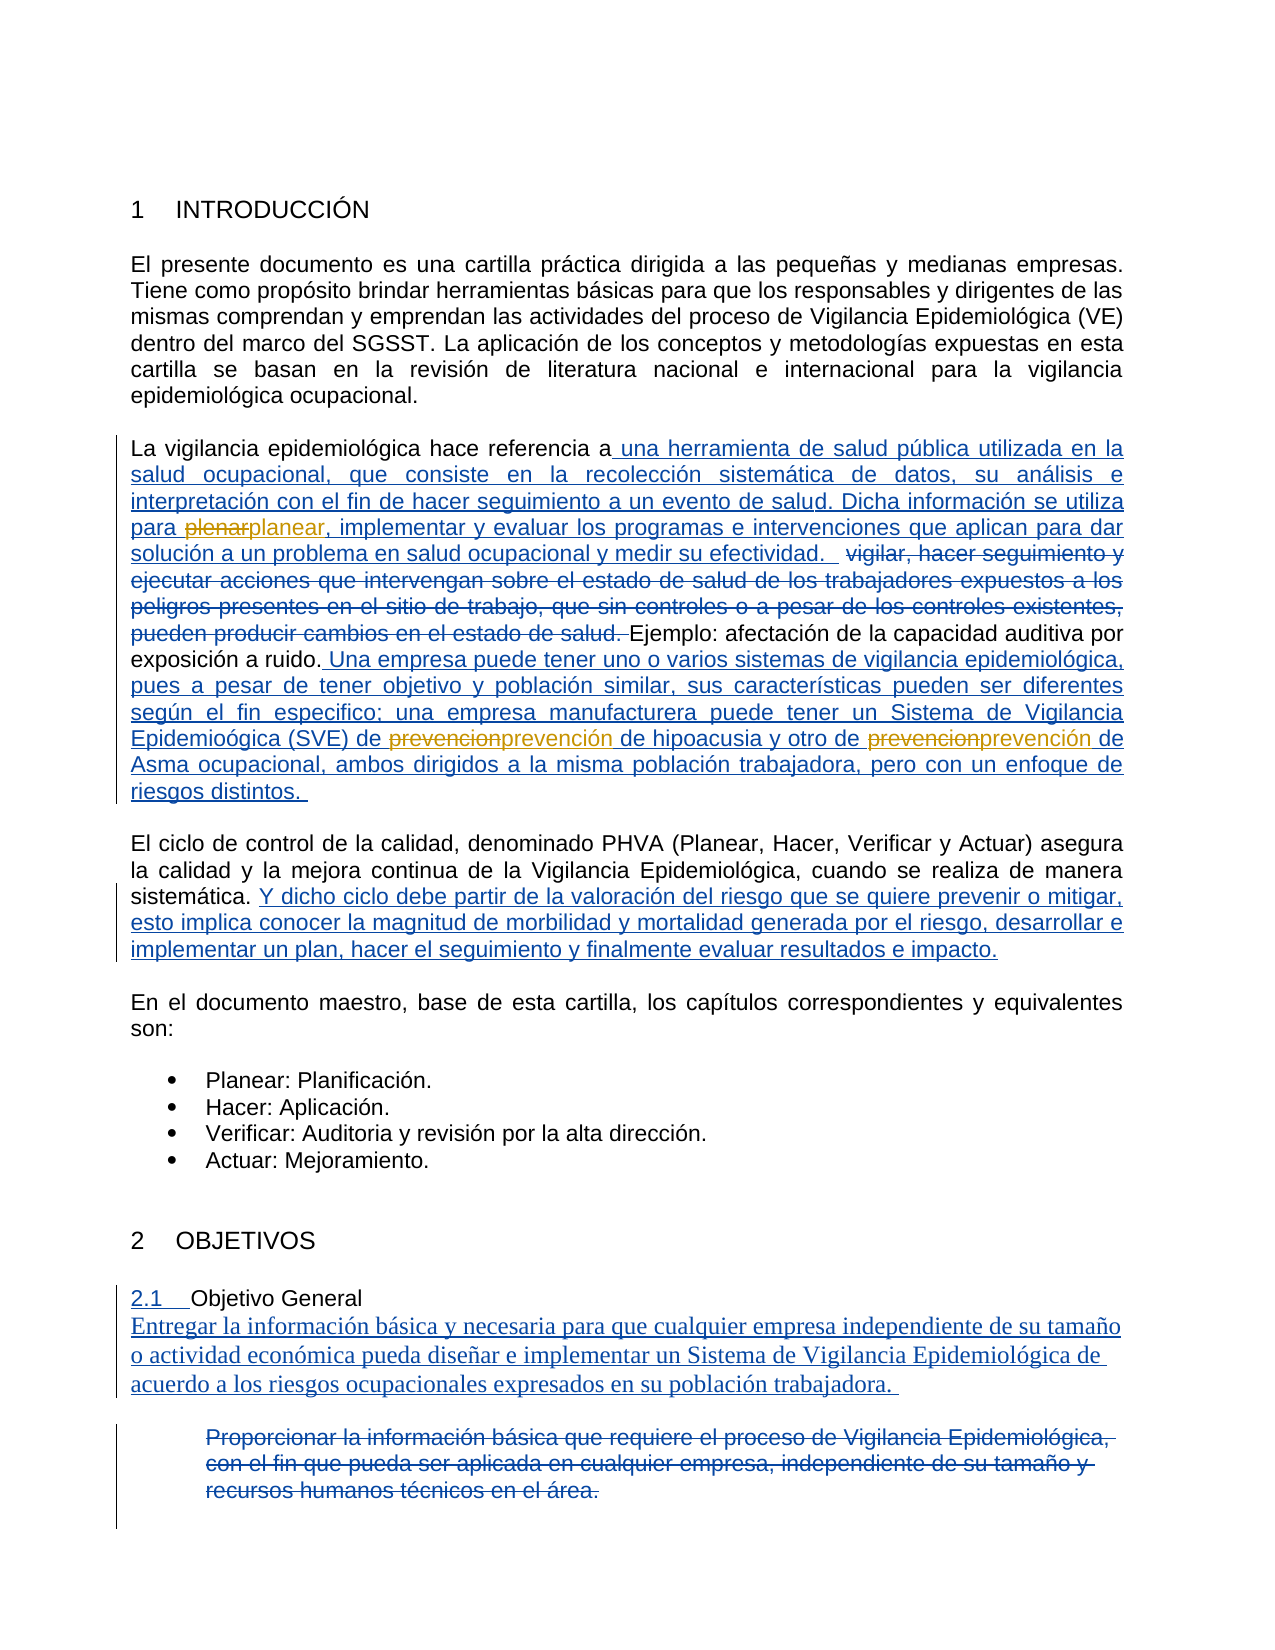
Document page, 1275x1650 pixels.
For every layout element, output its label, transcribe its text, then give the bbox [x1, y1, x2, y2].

text En el documento maestro, base de esta cartilla, los capítulos correspondientes y equivalentes son: [130, 988, 1124, 1041]
list Planear: Planificación. [168, 1067, 1124, 1094]
list Hacer: Aplicación. [168, 1094, 1124, 1120]
text La vigilancia epidemiológica hace referencia a Ejemplo: afectación de la capacidad auditiva por exposición a ruido. [130, 538, 1124, 695]
text La vigilancia epidemiológica hace referencia a Ejemplo: afectación de la capacidad auditiva por exposición a ruido. [130, 435, 1124, 484]
text El ciclo de control de la calidad, denominado PHVA (Planear, Hacer, Verificar y Actuar) asegura la calidad y la mejora continua de la Vigilancia Epidemiológica, cuando se realiza de manera sistemática. [130, 830, 1124, 932]
text La vigilancia epidemiológica hace referencia a Ejemplo: afectación de la capacidad auditiva por exposición a ruido. [130, 511, 1124, 537]
text El presente documento es una cartilla práctica dirigida a las pequeñas y medianas empresas. Tiene como propósito brindar herramientas básicas para que los responsables y dirigentes de las mismas comprendan y emprendan las actividades del proceso de Vigilancia Epidemiológica (VE) dentro del marco del SGSST. La aplicación de los conceptos y metodologías expuestas en esta cartilla se basan en la revisión de literatura nacional e internacional para la vigilancia epidemiológica ocupacional. [130, 251, 1124, 409]
text La vigilancia epidemiológica hace referencia a Ejemplo: afectación de la capacidad auditiva por exposición a ruido. [130, 775, 1124, 804]
text La vigilancia epidemiológica hace referencia a Ejemplo: afectación de la capacidad auditiva por exposición a ruido. [130, 749, 1124, 774]
text El ciclo de control de la calidad, denominado PHVA (Planear, Hacer, Verificar y Actuar) asegura la calidad y la mejora continua de la Vigilancia Epidemiológica, cuando se realiza de manera sistemática. [130, 933, 1124, 962]
subtitle OBJETIVOS [130, 1226, 1124, 1254]
text La vigilancia epidemiológica hace referencia a Ejemplo: afectación de la capacidad auditiva por exposición a ruido. [130, 722, 1124, 748]
list Verificar: Auditoria y revisión por la alta dirección. [168, 1120, 1124, 1147]
subtitle Objetivo General [130, 1285, 1124, 1311]
list Actuar: Mejoramiento. [168, 1147, 1124, 1173]
text La vigilancia epidemiológica hace referencia a Ejemplo: afectación de la capacidad auditiva por exposición a ruido. [130, 485, 1124, 510]
subtitle INTRODUCCIÓN [130, 195, 1124, 224]
text La vigilancia epidemiológica hace referencia a Ejemplo: afectación de la capacidad auditiva por exposición a ruido. [130, 696, 1124, 721]
